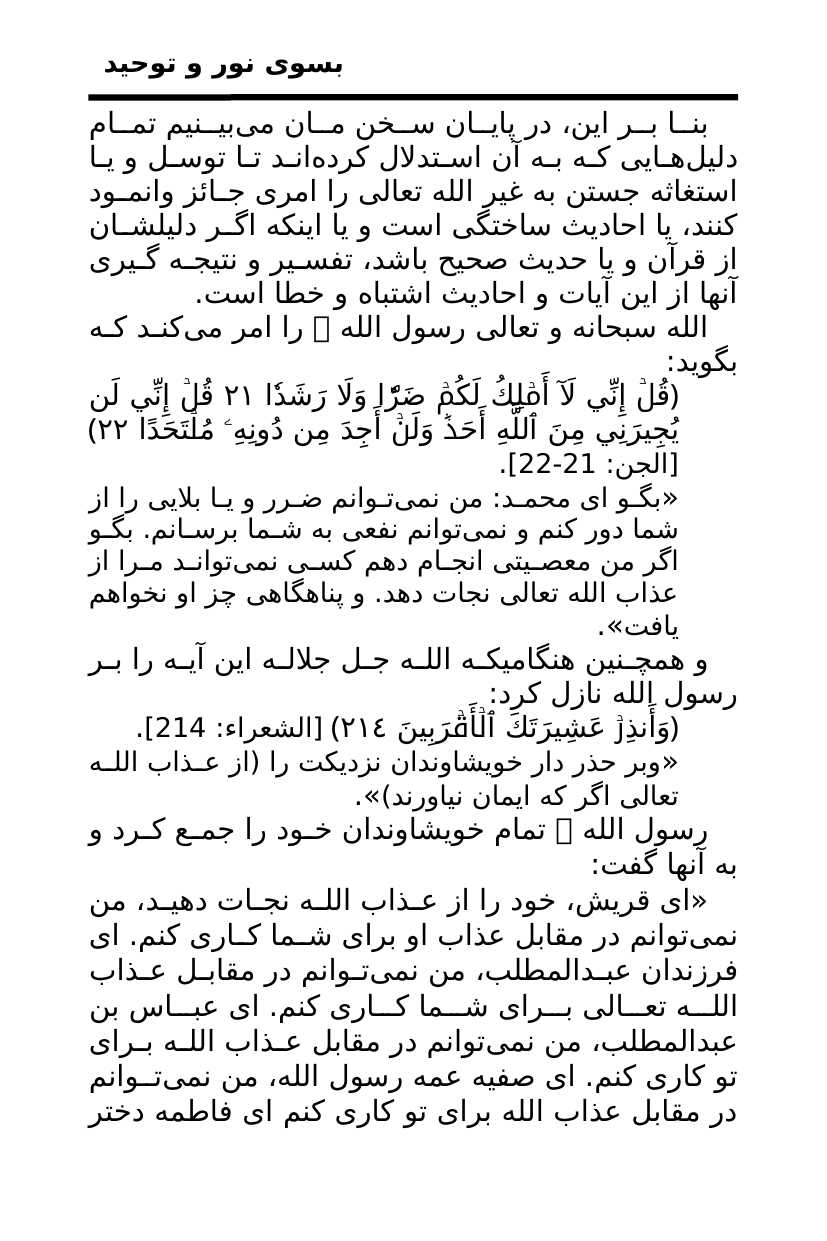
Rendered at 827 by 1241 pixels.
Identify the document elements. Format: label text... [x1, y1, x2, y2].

text «وبر حذر دار خویشاوندان نزدیکت را (از عذاب الله تعالی اگر که ایمان نیاورند)». [89, 744, 679, 812]
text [89, 883, 738, 1129]
text «بگو ای محمد: من نمی‌توانم ضرر و یا بلایی را از شما دور کنم و نمی‌توانم نفعی به شما برسانم. بگو اگر من معصیتی انجام دهم کسی نمی‌تواند مرا از عذاب الله تعالی نجات دهد. و پناهگاهی چز او نخواهم یافت». [89, 480, 679, 642]
text ﴿وَأَنذِرۡ عَشِيرَتَكَ ٱلۡأَقۡرَبِينَ ٢١٤﴾ [الشعراء: 214]. [89, 710, 679, 744]
text رسول الله تمام خویشاوندان خود را جمع کرد و به آنها گفت: [89, 812, 738, 882]
text و همچنین هنگامیکه الله جل جلاله این آیه را بر رسول الله نازل کرد: [89, 642, 738, 710]
text ﴿قُلۡ إِنِّي لَآ أَمۡلِكُ لَكُمۡ ضَرّٗا وَلَا رَشَدٗا ٢١ قُلۡ إِنِّي لَن يُجِيرَنِي مِنَ ٱللَّهِ أَحَدٞ وَلَنۡ أَجِدَ مِن دُونِهِۦ مُلۡتَحَدًا ٢٢﴾ [الجن: 21-22]. [89, 378, 679, 480]
text بنا بر این، در پایان سخن مان می‌بینیم تمام دلیل‌هایی که به آن استدلال کرده‌اند تا توسل و یا استغاثه جستن به غیر الله تعالی را امری جائز وانمود کنند، یا احادیث ساختگی است و یا اینکه اگر دلیلشان از قرآن و یا حدیث صحیح باشد، تفسیر و نتیجه گیری آنها از این آیات و احادیث اشتباه و خطا است. [89, 106, 738, 310]
text الله سبحانه و تعالی رسول الله را امر می‌کند که بگوید: [89, 310, 738, 378]
